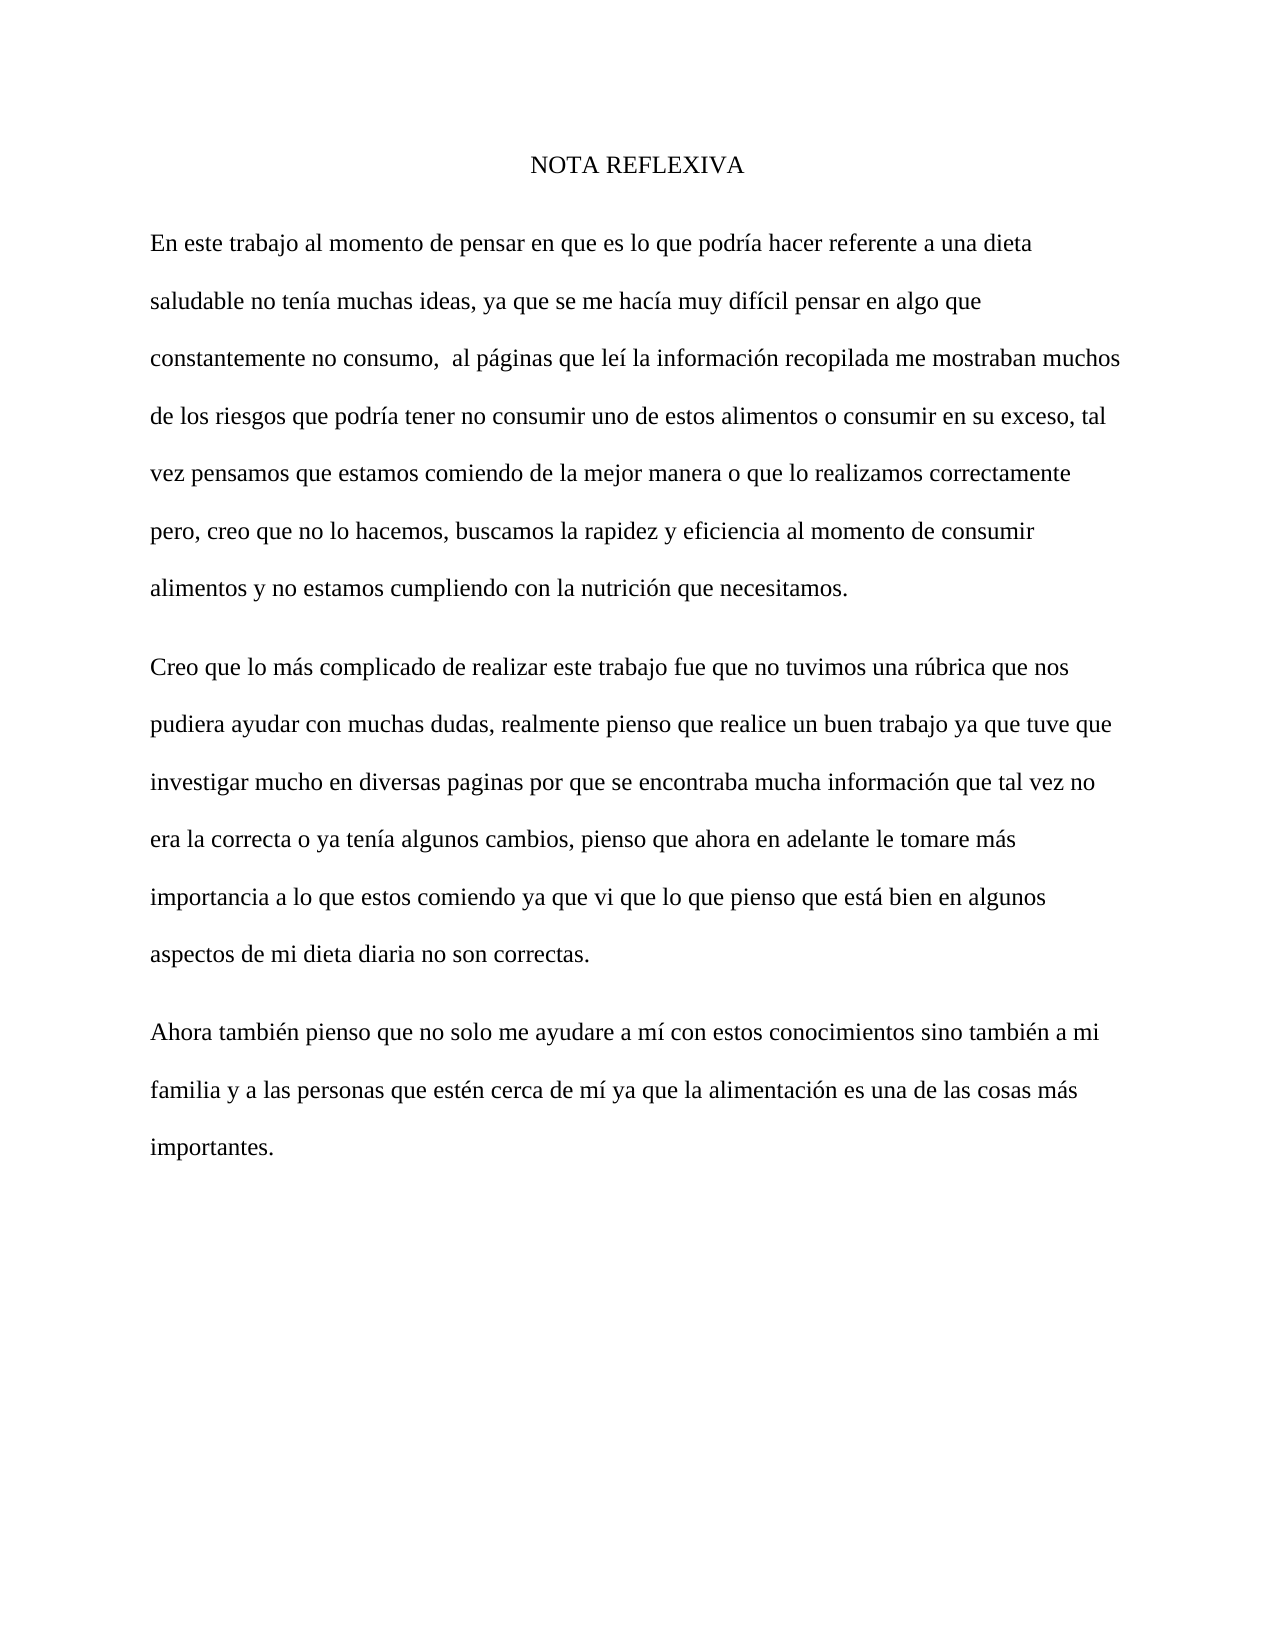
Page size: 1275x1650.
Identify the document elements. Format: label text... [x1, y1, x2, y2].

text Creo que lo más complicado de realizar este trabajo fue que no tuvimos una rúbrica que nos pudiera ayudar con muchas dudas, realmente pienso que realice un buen trabajo ya que tuve que investigar mucho en diversas paginas por que se encontraba mucha información que tal vez no era la correcta o ya tenía algunos cambios, pienso que ahora en adelante le tomare más importancia a lo que estos comiendo ya que vi que lo que pienso que está bien en algunos aspectos de mi dieta diaria no son correctas. [150, 652, 1125, 968]
text En este trabajo al momento de pensar en que es lo que podría hacer referente a una dieta saludable no tenía muchas ideas, ya que se me hacía muy difícil pensar en algo que constantemente no consumo, al páginas que leí la información recopilada me mostraban muchos de los riesgos que podría tener no consumir uno de estos alimentos o consumir en su exceso, tal vez pensamos que estamos comiendo de la mejor manera o que lo realizamos correctamente pero, creo que no lo hacemos, buscamos la rapidez y eficiencia al momento de consumir alimentos y no estamos cumpliendo con la nutrición que necesitamos. [150, 228, 1125, 602]
text NOTA REFLEXIVA [150, 150, 1125, 179]
text Ahora también pienso que no solo me ayudare a mí con estos conocimientos sino también a mi familia y a las personas que estén cerca de mí ya que la alimentación es una de las cosas más importantes. [150, 1017, 1125, 1161]
